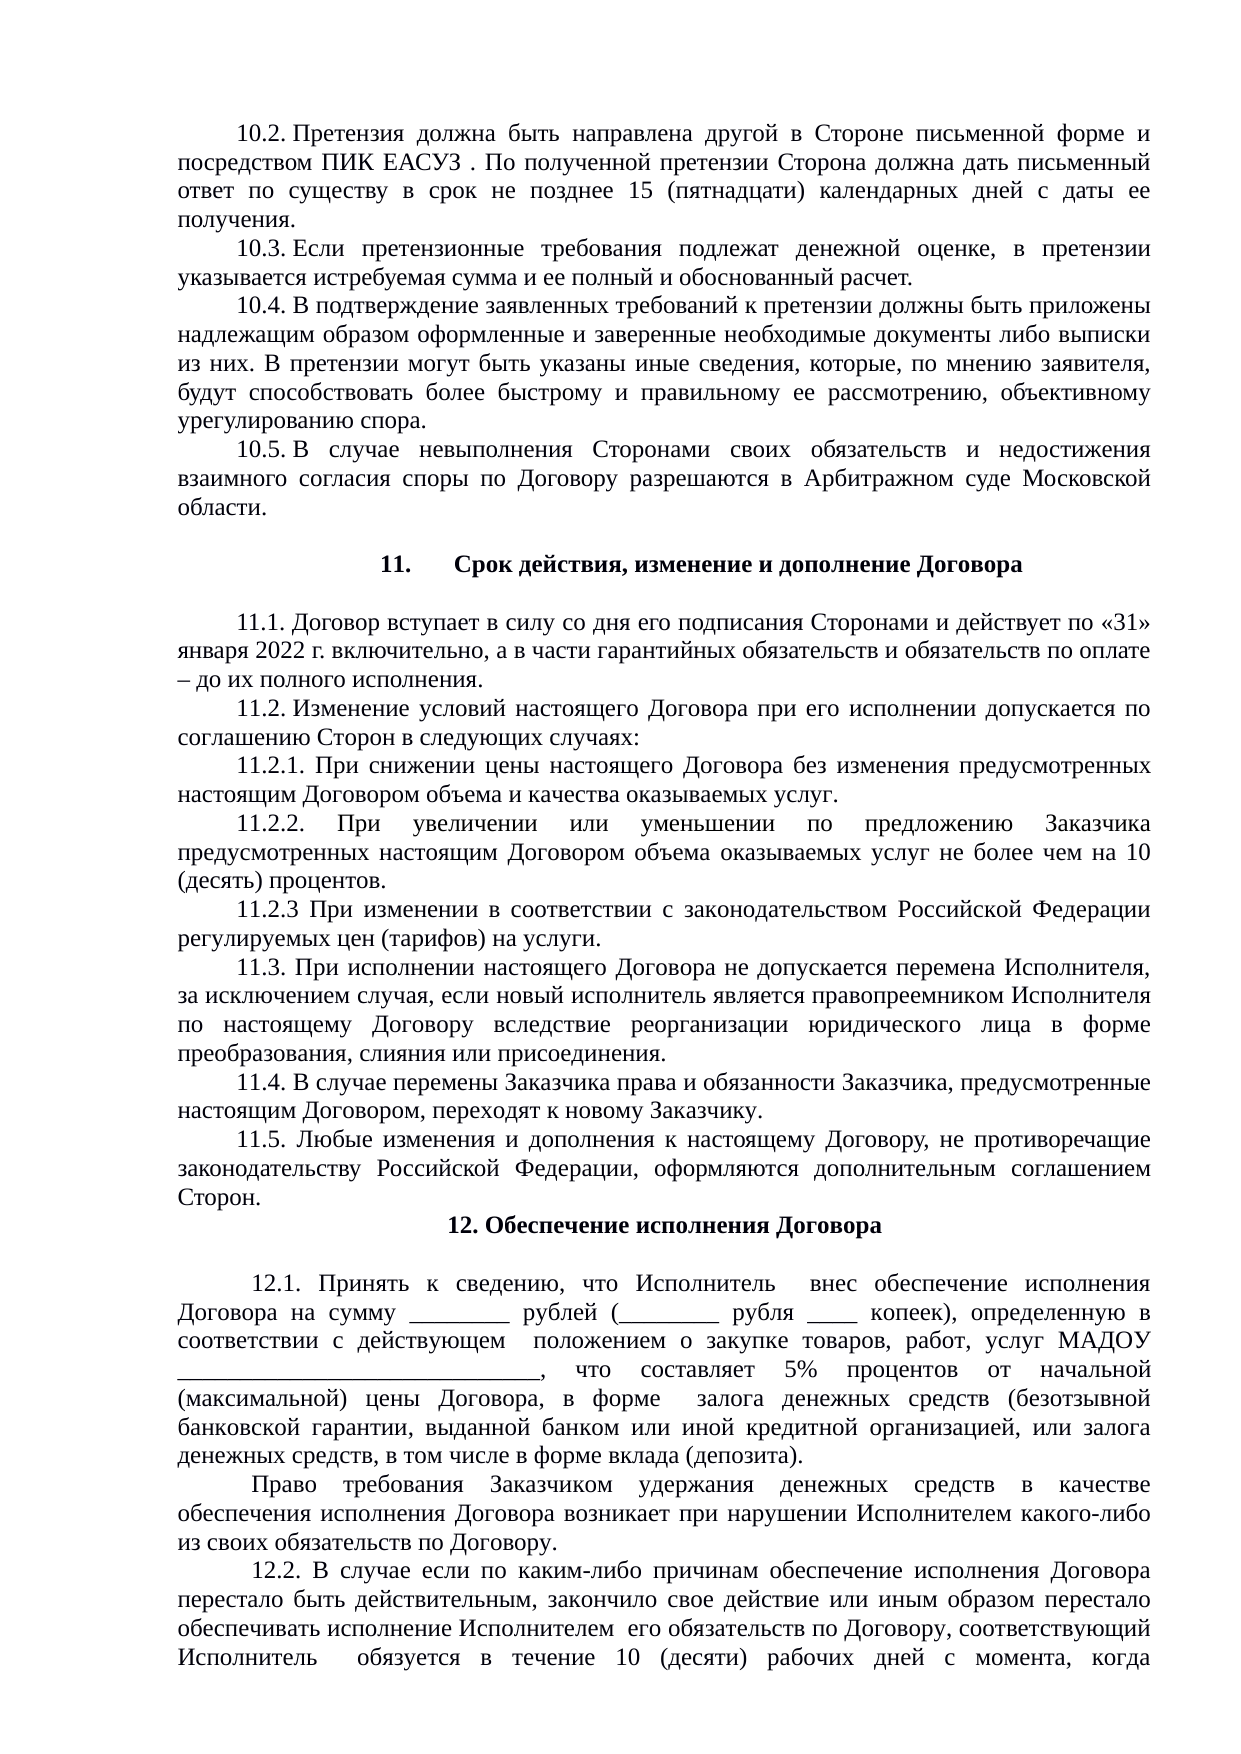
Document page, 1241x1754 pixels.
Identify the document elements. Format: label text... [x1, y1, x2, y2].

text 11. Срок действия, изменение и дополнение Договора [177, 549, 1152, 578]
text 10.2. Претензия должна быть направлена другой в Стороне письменной форме и посредством ПИК ЕАСУЗ . По полученной претензии Сторона должна дать письменный ответ по существу в срок не позднее 15 (пятнадцати) календарных дней с даты ее получения. [177, 118, 1152, 233]
text 11.2.1. При снижении цены настоящего Договора без изменения предусмотренных настоящим Договором объема и качества оказываемых услуг. [177, 751, 1152, 808]
text 11.2. Изменение условий настоящего Договора при его исполнении допускается по соглашению Сторон в следующих случаях: [177, 693, 1152, 751]
text 10.4. В подтверждение заявленных требований к претензии должны быть приложены надлежащим образом оформленные и заверенные необходимые документы либо выписки из них. В претензии могут быть указаны иные сведения, которые, по мнению заявителя, будут способствовать более быстрому и правильному ее рассмотрению, объективному урегулированию спора. [177, 291, 1152, 434]
text Право требования Заказчиком удержания денежных средств в качестве обеспечения исполнения Договора возникает при нарушении Исполнителем какого-либо из своих обязательств по Договору. [177, 1469, 1152, 1556]
text 12.1. Принять к сведению, что Исполнитель внес обеспечение исполнения Договора на сумму ________ рублей (________ рубля ____ копеек), определенную в соответствии с действующем положением о закупке товаров, работ, услуг МАДОУ _____________________________, что составляет 5% процентов от начальной (максимальной) цены Договора, в форме залога денежных средств (безотзывной банковской гарантии, выданной банком или иной кредитной организацией, или залога денежных средств, в том числе в форме вклада (депозита). [177, 1268, 1152, 1469]
text 10.3. Если претензионные требования подлежат денежной оценке, в претензии указывается истребуемая сумма и ее полный и обоснованный расчет. [177, 233, 1152, 291]
text 11.2.2. При увеличении или уменьшении по предложению Заказчика предусмотренных настоящим Договором объема оказываемых услуг не более чем на 10 (десять) процентов. [177, 808, 1152, 894]
text 11.1. Договор вступает в силу со дня его подписания Сторонами и действует по «31» января 2022 г. включительно, а в части гарантийных обязательств и обязательств по оплате – до их полного исполнения. [177, 607, 1152, 693]
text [177, 1556, 1152, 1671]
text 11.3. При исполнении настоящего Договора не допускается перемена Исполнителя, за исключением случая, если новый исполнитель является правопреемником Исполнителя по настоящему Договору вследствие реорганизации юридического лица в форме преобразования, слияния или присоединения. [177, 952, 1152, 1067]
text 11.2.3 При изменении в соответствии с законодательством Российской Федерации регулируемых цен (тарифов) на услуги. [177, 894, 1152, 952]
text 10.5. В случае невыполнения Сторонами своих обязательств и недостижения взаимного согласия споры по Договору разрешаются в Арбитражном суде Московской области. [177, 434, 1152, 521]
text 11.4. В случае перемены Заказчика права и обязанности Заказчика, предусмотренные настоящим Договором, переходят к новому Заказчику. [177, 1067, 1152, 1124]
text 12. Обеспечение исполнения Договора [177, 1211, 1152, 1239]
text 11.5. Любые изменения и дополнения к настоящему Договору, не противоречащие законодательству Российской Федерации, оформляются дополнительным соглашением Сторон. [177, 1124, 1152, 1211]
